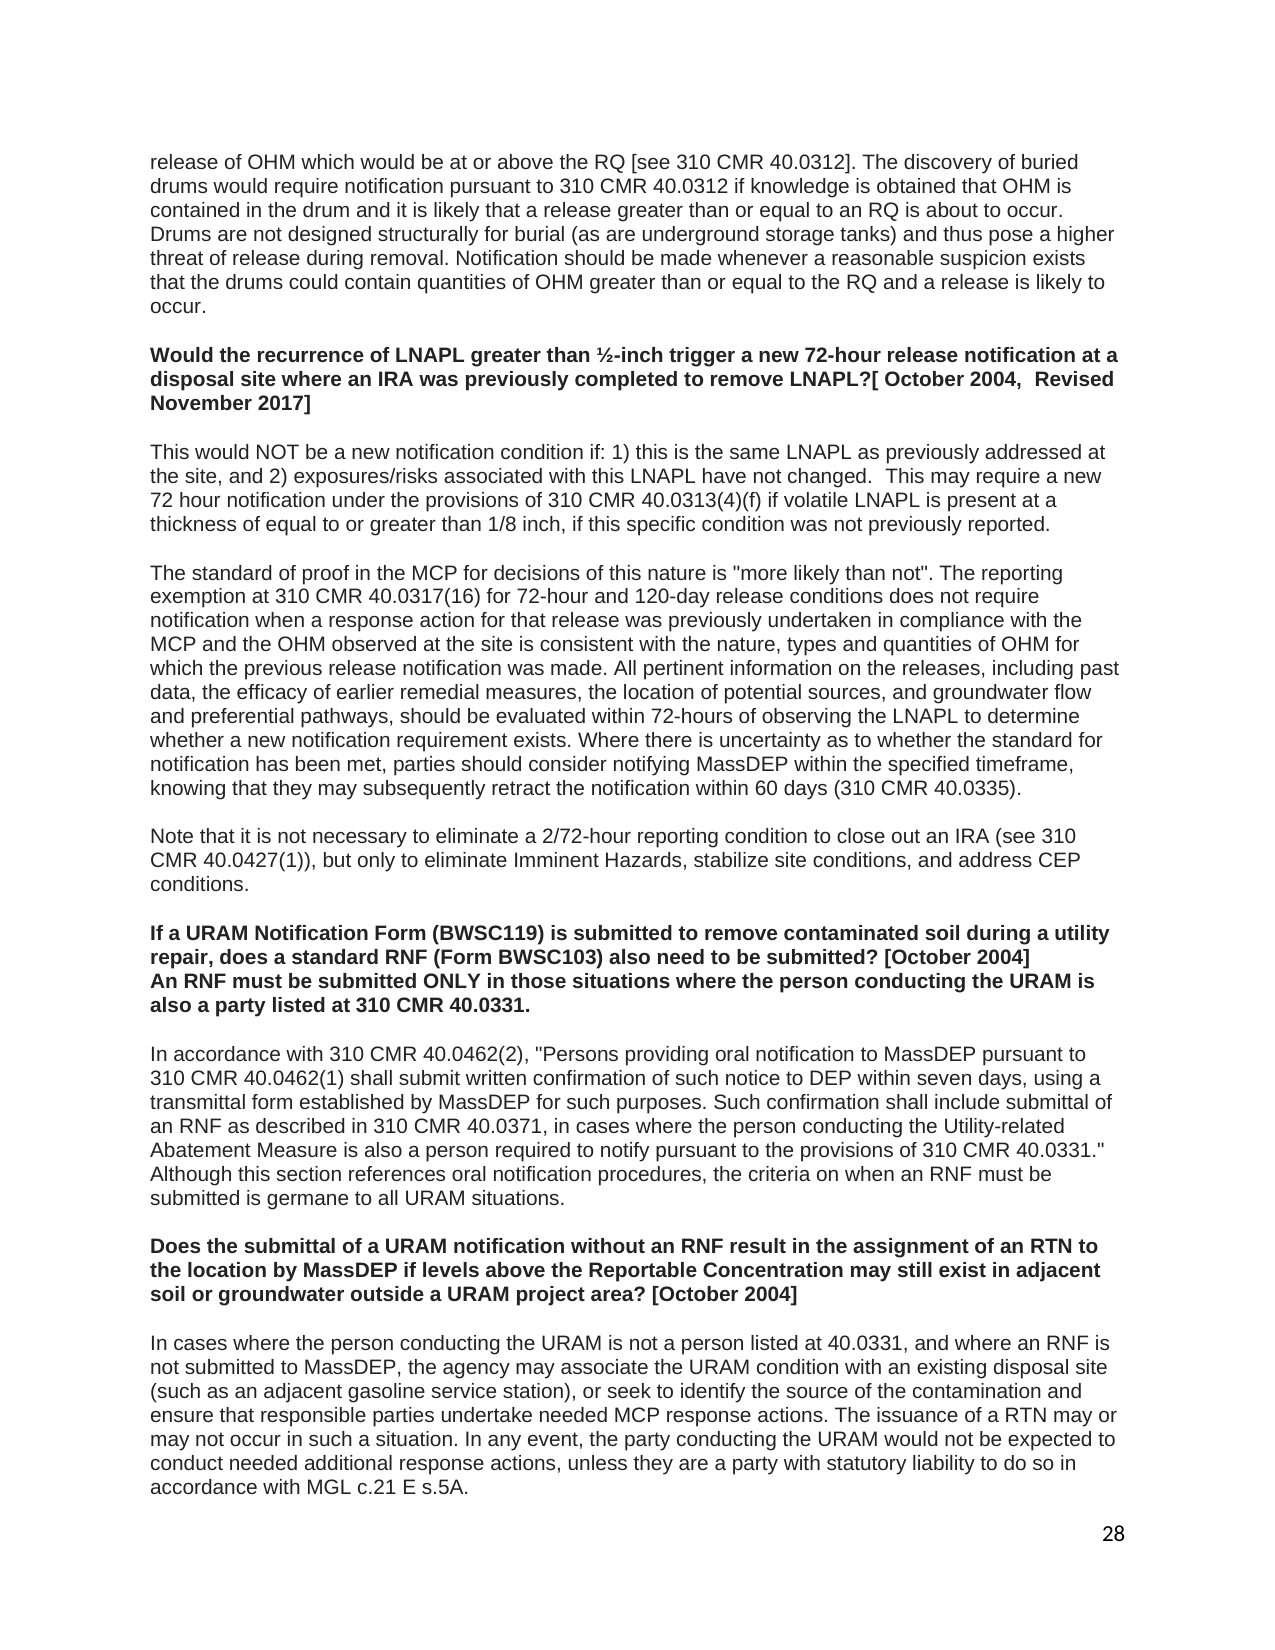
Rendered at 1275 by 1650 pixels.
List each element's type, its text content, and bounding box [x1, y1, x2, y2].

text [150, 150, 1125, 318]
text Would the recurrence of LNAPL greater than ½-inch trigger a new 72-hour release notification at a disposal site where an IRA was previously completed to remove LNAPL?[ October 2004, Revised November 2017] [150, 343, 1125, 414]
text In cases where the person conducting the URAM is not a person listed at 40.0331, and where an RNF is not submitted to MassDEP, the agency may associate the URAM condition with an existing disposal site (such as an adjacent gasoline service station), or seek to identify the source of the contamination and ensure that responsible parties undertake needed MCP response actions. The issuance of a RTN may or may not occur in such a situation. In any event, the party conducting the URAM would not be expected to conduct needed additional response actions, unless they are a party with statutory liability to do so in accordance with MGL c.21 E s.5A. [150, 1331, 1125, 1499]
text The standard of proof in the MCP for decisions of this nature is "more likely than not". The reporting exemption at 310 CMR 40.0317(16) for 72-hour and 120-day release conditions does not require notification when a response action for that release was previously undertaken in compliance with the MCP and the OHM observed at the site is consistent with the nature, types and quantities of OHM for which the previous release notification was made. All pertinent information on the releases, including past data, the efficacy of earlier remedial measures, the location of potential sources, and groundwater flow and preferential pathways, should be evaluated within 72-hours of observing the LNAPL to determine whether a new notification requirement exists. Where there is uncertainty as to whether the standard for notification has been met, parties should consider notifying MassDEP within the specified timeframe, knowing that they may subsequently retract the notification within 60 days (310 CMR 40.0335). Note that it is not necessary to eliminate a 2/72-hour reporting condition to close out an IRA (see 310 CMR 40.0427(1)), but only to eliminate Imminent Hazards, stabilize site conditions, and address CEP conditions. [150, 560, 1125, 896]
text If a URAM Notification Form (BWSC119) is submitted to remove contaminated soil during a utility repair, does a standard RNF (Form BWSC103) also need to be submitted? [October 2004] An RNF must be submitted ONLY in those situations where the person conducting the URAM is also a party listed at 310 CMR 40.0331. [150, 921, 1125, 1017]
text Does the submittal of a URAM notification without an RNF result in the assignment of an RTN to the location by MassDEP if levels above the Reportable Concentration may still exist in adjacent soil or groundwater outside a URAM project area? [October 2004] [150, 1234, 1125, 1306]
text This would NOT be a new notification condition if: 1) this is the same LNAPL as previously addressed at the site, and 2) exposures/risks associated with this LNAPL have not changed. This may require a new 72 hour notification under the provisions of 310 CMR 40.0313(4)(f) if volatile LNAPL is present at a thickness of equal to or greater than 1/8 inch, if this specific condition was not previously reported. [150, 439, 1125, 535]
text In accordance with 310 CMR 40.0462(2), "Persons providing oral notification to MassDEP pursuant to 310 CMR 40.0462(1) shall submit written confirmation of such notice to DEP within seven days, using a transmittal form established by MassDEP for such purposes. Such confirmation shall include submittal of an RNF as described in 310 CMR 40.0371, in cases where the person conducting the Utility-related Abatement Measure is also a person required to notify pursuant to the provisions of 310 CMR 40.0331." Although this section references oral notification procedures, the criteria on when an RNF must be submitted is germane to all URAM situations. [150, 1042, 1125, 1209]
